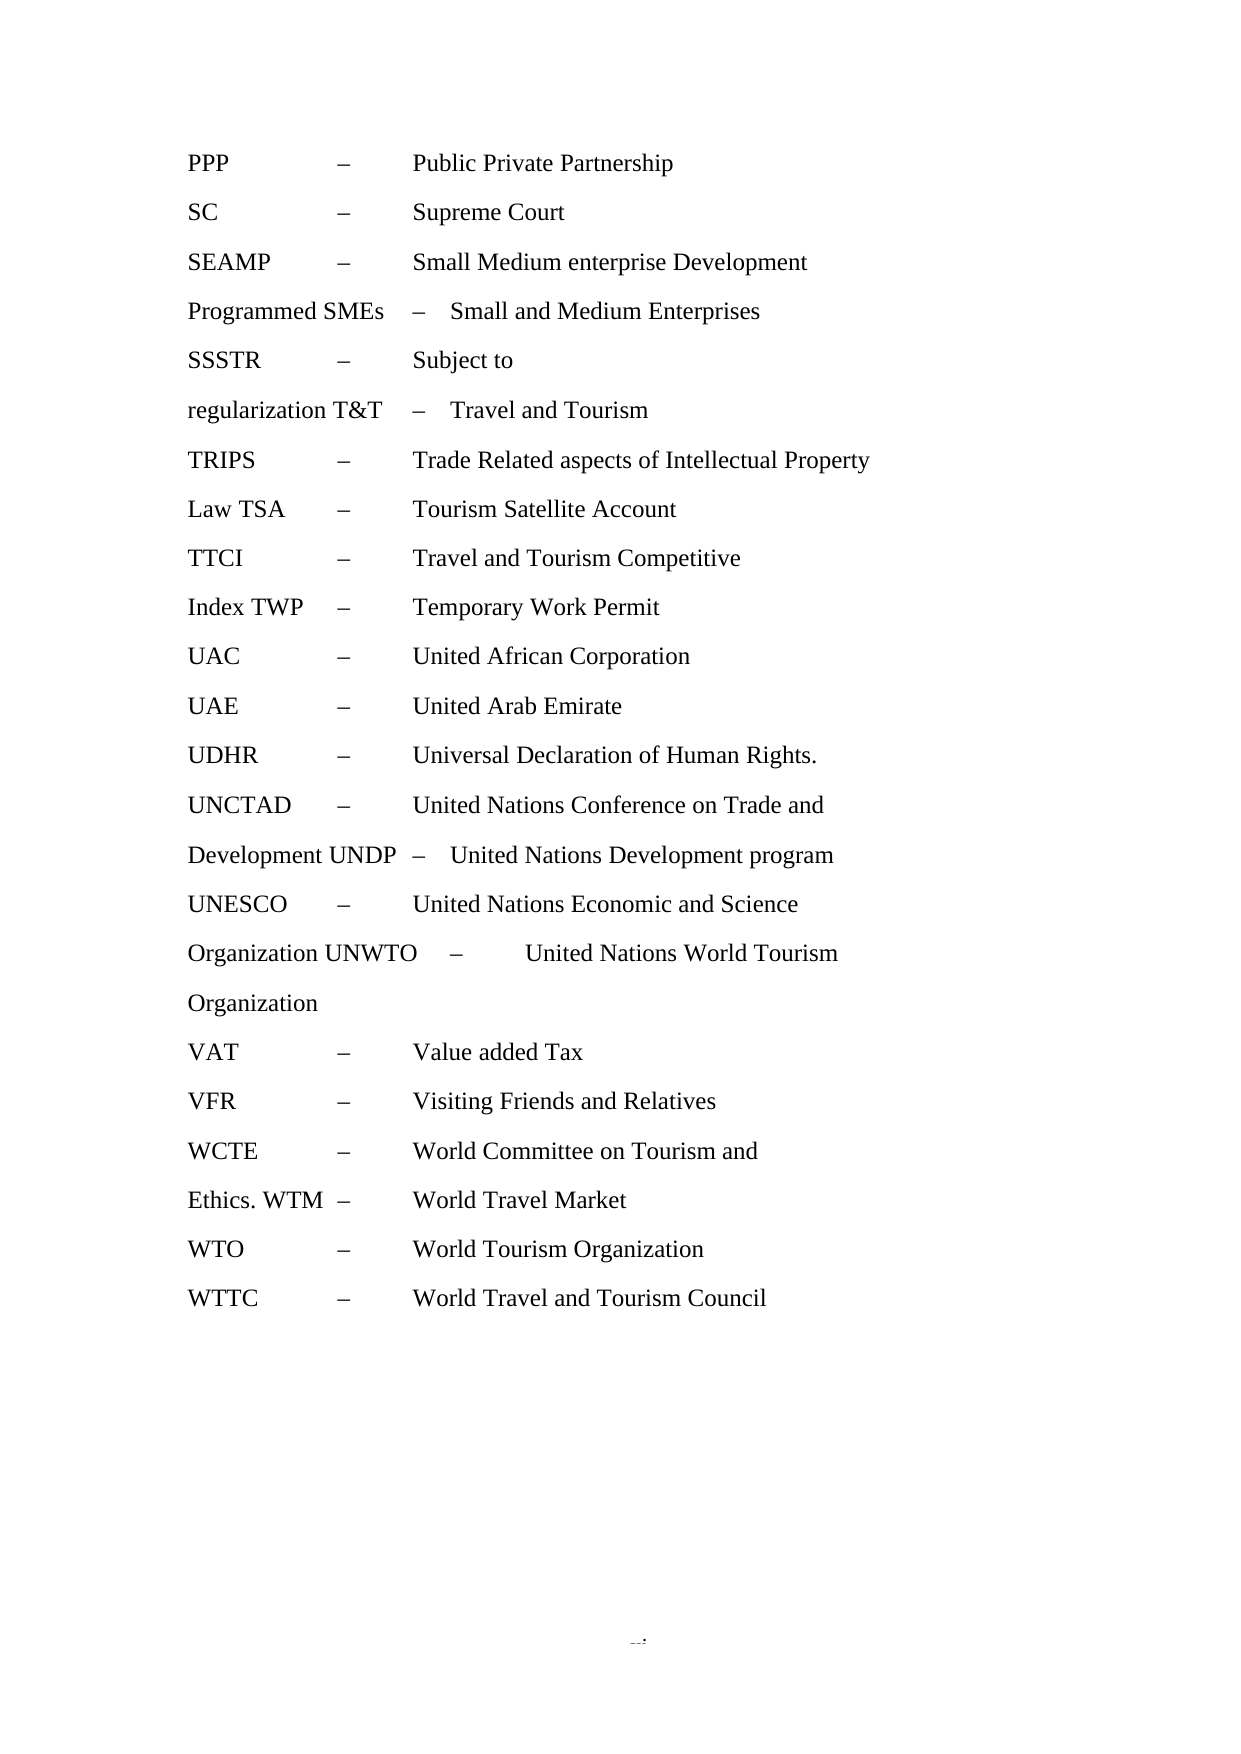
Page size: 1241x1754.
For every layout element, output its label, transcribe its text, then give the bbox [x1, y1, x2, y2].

text TRIPS – Trade Related aspects of Intellectual Property Law TSA – Tourism Satellite Account [187, 445, 920, 523]
text VFR – Visiting Friends and Relatives [187, 1086, 1132, 1115]
text UAC – United African Corporation UAE – United Arab Emirate [187, 641, 690, 720]
text SC – Supreme Court [187, 197, 1132, 226]
text TTCI – Travel and Tourism Competitive Index TWP – Temporary Work Permit [187, 543, 804, 621]
text WTO – World Tourism Organization WTTC – World Travel and Tourism Council [187, 1234, 767, 1312]
text SEAMP – Small Medium enterprise Development Programmed SMEs – Small and Medium Enterprises [187, 247, 943, 325]
text UNESCO – United Nations Economic and Science Organization UNWTO – United Nations World Tourism Organization [187, 889, 935, 1016]
text WCTE – World Committee on Tourism and Ethics. WTM – World Travel Market [187, 1136, 833, 1214]
text VAT – Value added Tax [187, 1037, 1132, 1066]
text UNCTAD – United Nations Conference on Trade and Development UNDP – United Nations Development program [187, 790, 965, 868]
text UDHR – Universal Declaration of Human Rights. [187, 741, 1132, 769]
text PPP – Public Private Partnership [187, 148, 1132, 177]
text SSSTR – Subject to regularization T&T – Travel and Tourism [187, 346, 658, 424]
